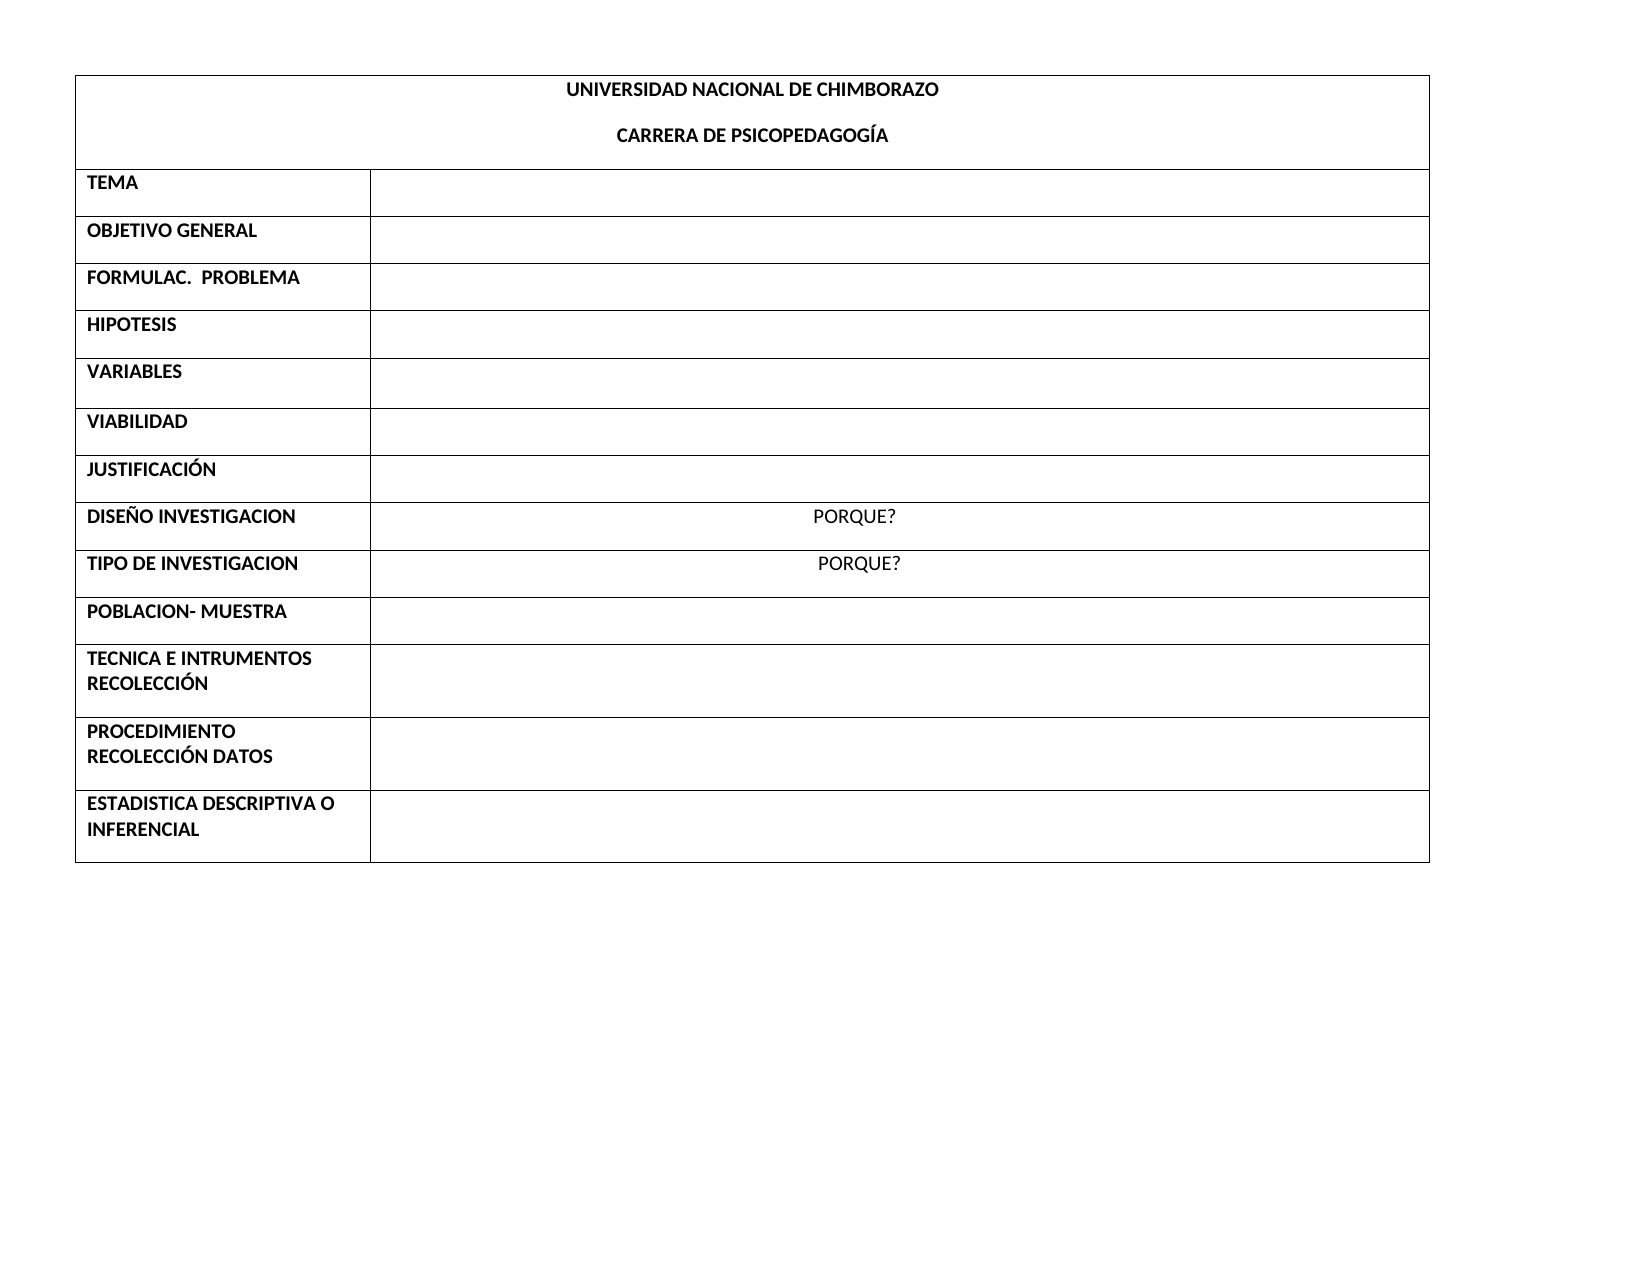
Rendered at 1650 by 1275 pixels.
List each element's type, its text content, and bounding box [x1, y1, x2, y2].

table_cell [371, 217, 1429, 263]
table_header UNIVERSIDAD NACIONAL DE CHIMBORAZO CARRERA DE PSICOPEDAGOGÍA [76, 76, 1429, 168]
table_cell [371, 264, 1429, 310]
table_cell DISEÑO INVESTIGACION [76, 503, 370, 549]
table_cell [371, 170, 1429, 216]
table_cell [371, 359, 1429, 408]
table_cell ESTADISTICA DESCRIPTIVA O INFERENCIAL [76, 791, 370, 862]
table_cell [371, 791, 1429, 862]
table_cell OBJETIVO GENERAL [76, 217, 370, 263]
table_cell POBLACION- MUESTRA [76, 598, 370, 644]
table_cell TEMA [76, 170, 370, 216]
table_cell VIABILIDAD [76, 409, 370, 455]
table_cell [371, 645, 1429, 717]
table_cell PROCEDIMIENTO RECOLECCIÓN DATOS [76, 718, 370, 789]
table_cell PORQUE? [371, 503, 1429, 549]
table_cell VARIABLES [76, 359, 370, 408]
table_cell FORMULAC. PROBLEMA [76, 264, 370, 310]
table_cell PORQUE? [371, 551, 1429, 597]
table_cell [371, 598, 1429, 644]
table_cell [371, 718, 1429, 789]
table_cell HIPOTESIS [76, 311, 370, 358]
table_cell JUSTIFICACIÓN [76, 456, 370, 502]
table_cell [371, 311, 1429, 358]
table_cell TECNICA E INTRUMENTOS RECOLECCIÓN [76, 645, 370, 717]
table_cell [371, 456, 1429, 502]
table_cell TIPO DE INVESTIGACION [76, 551, 370, 597]
table_cell [371, 409, 1429, 455]
